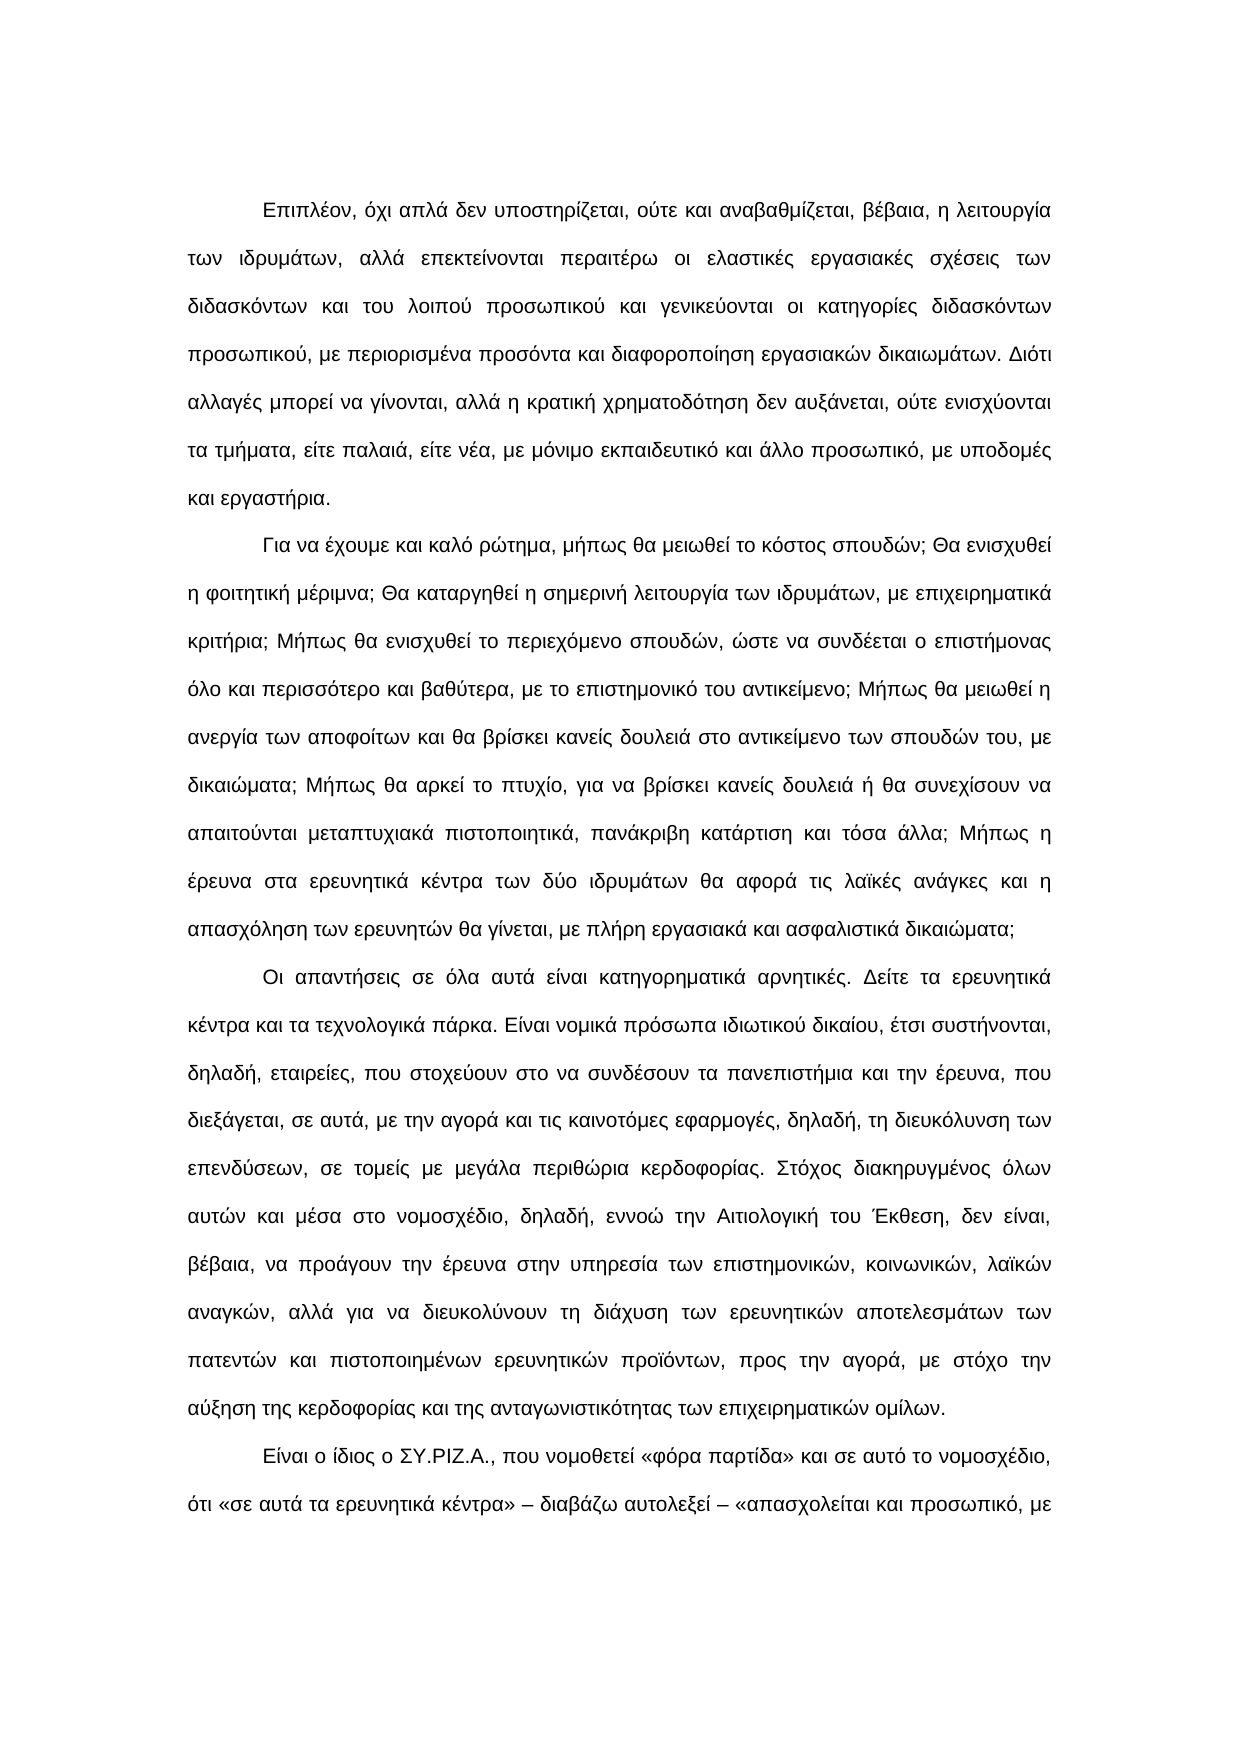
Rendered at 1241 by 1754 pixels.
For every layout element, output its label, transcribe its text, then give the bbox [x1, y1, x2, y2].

text Επιπλέον, όχι απλά δεν υποστηρίζεται, ούτε και αναβαθμίζεται, βέβαια, η λειτουργία των ιδρυμάτων, αλλά επεκτείνονται περαιτέρω οι ελαστικές εργασιακές σχέσεις των διδασκόντων και του λοιπού προσωπικού και γενικεύονται οι κατηγορίες διδασκόντων προσωπικού, με περιορισμένα προσόντα και διαφοροποίηση εργασιακών δικαιωμάτων. Διότι αλλαγές μπορεί να γίνονται, αλλά η κρατική χρηματοδότηση δεν αυξάνεται, ούτε ενισχύονται τα τμήματα, είτε παλαιά, είτε νέα, με μόνιμο εκπαιδευτικό και άλλο προσωπικό, με υποδομές και εργαστήρια. [187, 198, 1053, 509]
text Οι απαντήσεις σε όλα αυτά είναι κατηγορηματικά αρνητικές. Δείτε τα ερευνητικά κέντρα και τα τεχνολογικά πάρκα. Είναι νομικά πρόσωπα ιδιωτικού δικαίου, έτσι συστήνονται, δηλαδή, εταιρείες, που στοχεύουν στο να συνδέσουν τα πανεπιστήμια και την έρευνα, που διεξάγεται, σε αυτά, με την αγορά και τις καινοτόμες εφαρμογές, δηλαδή, τη διευκόλυνση των επενδύσεων, σε τομείς με μεγάλα περιθώρια κερδοφορίας. Στόχος διακηρυγμένος όλων αυτών και μέσα στο νομοσχέδιο, δηλαδή, εννοώ την Αιτιολογική του Έκθεση, δεν είναι, βέβαια, να προάγουν την έρευνα στην υπηρεσία των επιστημονικών, κοινωνικών, λαϊκών αναγκών, αλλά για να διευκολύνουν τη διάχυση των ερευνητικών αποτελεσμάτων των πατεντών και πιστοποιημένων ερευνητικών προϊόντων, προς την αγορά, με στόχο την αύξηση της κερδοφορίας και της ανταγωνιστικότητας των επιχειρηματικών ομίλων. [187, 964, 1053, 1420]
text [187, 1444, 1053, 1516]
text Για να έχουμε και καλό ρώτημα, μήπως θα μειωθεί το κόστος σπουδών; Θα ενισχυθεί η φοιτητική μέριμνα; Θα καταργηθεί η σημερινή λειτουργία των ιδρυμάτων, με επιχειρηματικά κριτήρια; Μήπως θα ενισχυθεί το περιεχόμενο σπουδών, ώστε να συνδέεται ο επιστήμονας όλο και περισσότερο και βαθύτερα, με το επιστημονικό του αντικείμενο; Μήπως θα μειωθεί η ανεργία των αποφοίτων και θα βρίσκει κανείς δουλειά στο αντικείμενο των σπουδών του, με δικαιώματα; Μήπως θα αρκεί το πτυχίο, για να βρίσκει κανείς δουλειά ή θα συνεχίσουν να απαιτούνται μεταπτυχιακά πιστοποιητικά, πανάκριβη κατάρτιση και τόσα άλλα; Μήπως η έρευνα στα ερευνητικά κέντρα των δύο ιδρυμάτων θα αφορά τις λαϊκές ανάγκες και η απασχόληση των ερευνητών θα γίνεται, με πλήρη εργασιακά και ασφαλιστικά δικαιώματα; [187, 533, 1053, 941]
